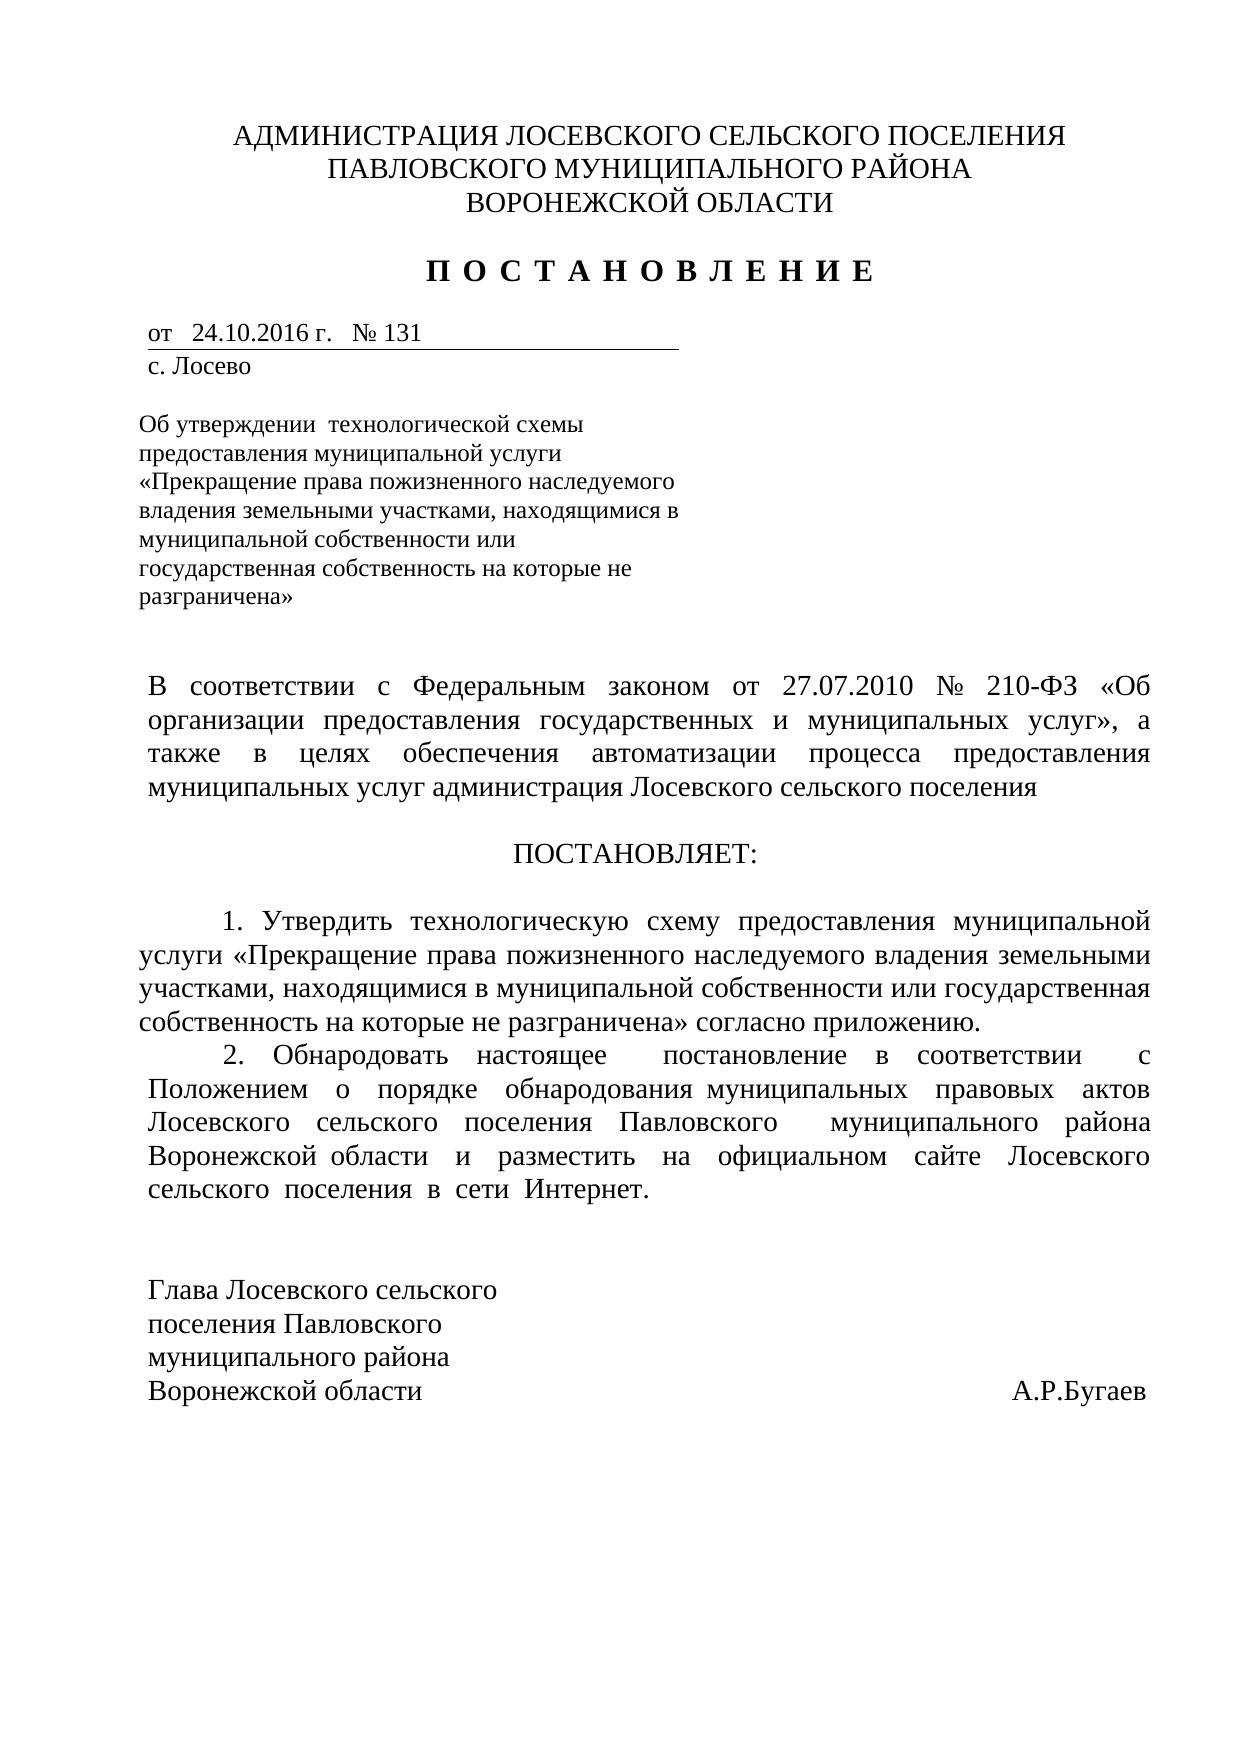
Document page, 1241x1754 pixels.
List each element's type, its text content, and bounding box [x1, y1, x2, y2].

text от 24.10.2016 г. № 131 [148, 317, 679, 349]
list ПОСТАНОВЛЯЕТ: [44, 836, 1152, 870]
text Глава Лосевского сельского [148, 1272, 1152, 1306]
text ПАВЛОВСКОГО МУНИЦИПАЛЬНОГО РАЙОНА [148, 152, 1152, 185]
subtitle ПОСТАНОВЛЕНИЕ [148, 252, 1152, 288]
text с. Лосево [148, 350, 1152, 380]
text Воронежской области А.Р.Бугаев [148, 1373, 1152, 1406]
list В соответствии с Федеральным законом от 27.07.2010 № 210-ФЗ «Об организации предоставления государственных и муниципальных услуг», а также в целях обеспечения автоматизации процесса предоставления муниципальных услуг администрация Лосевского сельского поселения [148, 668, 1152, 803]
text поселения Павловского [148, 1306, 1152, 1339]
text 1. Утвердить технологическую схему предоставления муниципальной услуги «Прекращение права пожизненного наследуемого владения земельными участками, находящимися в муниципальной собственности или государственная собственность на которые не разграничена» согласно приложению. [139, 903, 1152, 1037]
text ВОРОНЕЖСКОЙ ОБЛАСТИ [148, 185, 1152, 219]
list 2. Обнародовать настоящее постановление в соответствии с Положением о порядке обнародования муниципальных правовых актов Лосевского сельского поселения Павловского муниципального района Воронежской области и разместить на официальном сайте Лосевского сельского поселения в сети Интернет. [148, 1037, 1152, 1205]
text Об утверждении технологической схемы предоставления муниципальной услуги «Прекращение права пожизненного наследуемого владения земельными участками, находящимися в муниципальной собственности или государственная собственность на которые не разграничена» [139, 409, 694, 610]
text муниципального района [148, 1339, 1152, 1373]
text АДМИНИСТРАЦИЯ ЛОСЕВСКОГО СЕЛЬСКОГО ПОСЕЛЕНИЯ [148, 118, 1152, 152]
